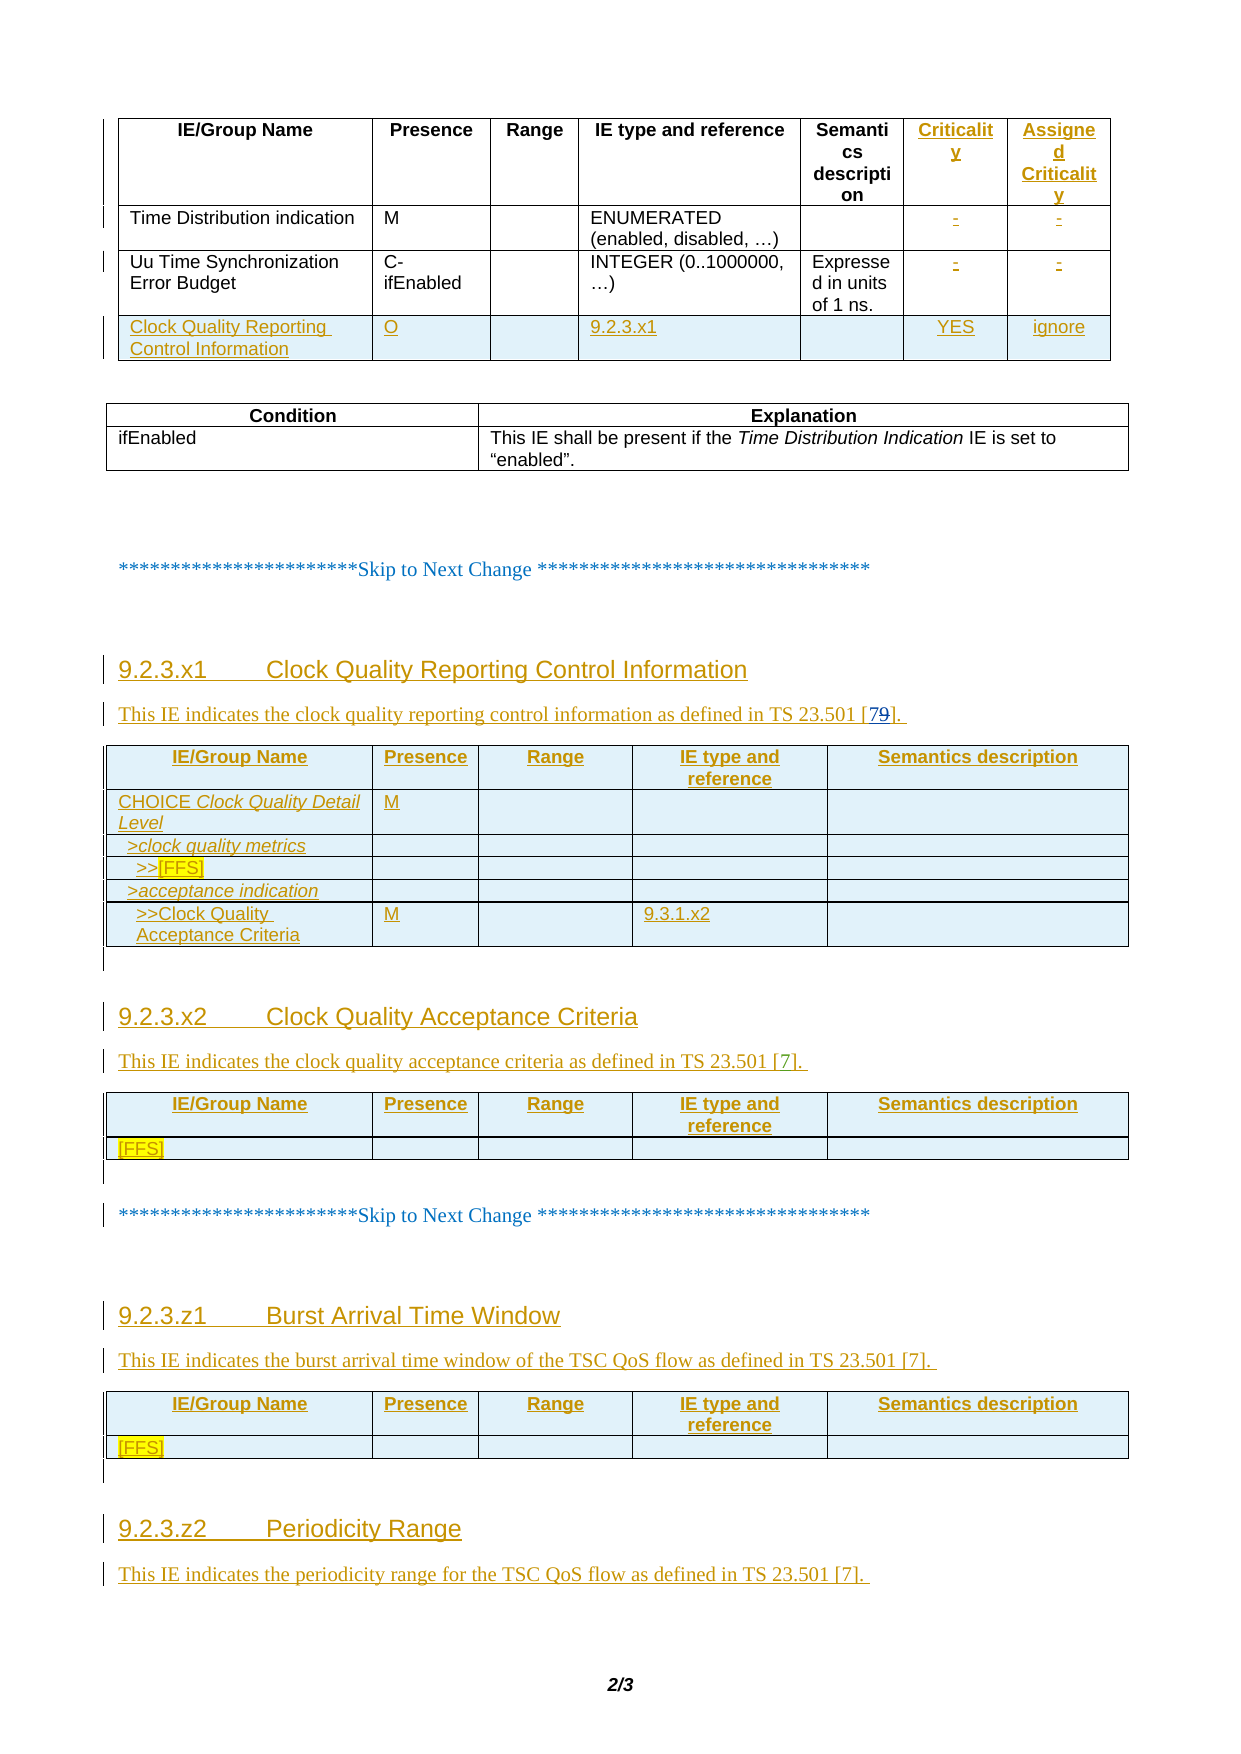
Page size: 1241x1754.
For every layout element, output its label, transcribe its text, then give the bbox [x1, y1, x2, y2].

table_header [1008, 119, 1110, 205]
table_cell This IE shall be present if the Time Distribution Indication IE is set to “enabled”. [479, 427, 1128, 470]
text ***********************Skip to Next Change ******************************** [118, 1203, 1122, 1227]
table_cell ifEnabled [107, 427, 478, 470]
table_cell ENUMERATED (enabled, disabled, …) [579, 206, 800, 249]
table_cell [491, 251, 578, 315]
table_cell [1008, 206, 1110, 249]
table_header Condition [107, 404, 478, 426]
table_cell M [373, 206, 490, 249]
table_header [904, 119, 1007, 205]
table_cell INTEGER (0..1000000, …) [579, 251, 800, 315]
table_cell Time Distribution indication [119, 206, 372, 249]
table_header Range [491, 119, 578, 205]
table_cell C-ifEnabled [373, 251, 490, 315]
table_cell [904, 251, 1007, 315]
table_header Semantics description [801, 119, 903, 205]
table_cell [491, 206, 578, 249]
table_header IE type and reference [579, 119, 800, 205]
text ***********************Skip to Next Change ******************************** [118, 557, 1122, 581]
table_cell Uu Time Synchronization Error Budget [119, 251, 372, 315]
table_cell Expressed in units of 1 ns. [801, 251, 903, 315]
table_header Presence [373, 119, 490, 205]
table_header Explanation [479, 404, 1128, 426]
table_cell [801, 206, 903, 249]
table_header IE/Group Name [119, 119, 372, 205]
table_cell [904, 206, 1007, 249]
table_cell [1008, 251, 1110, 315]
